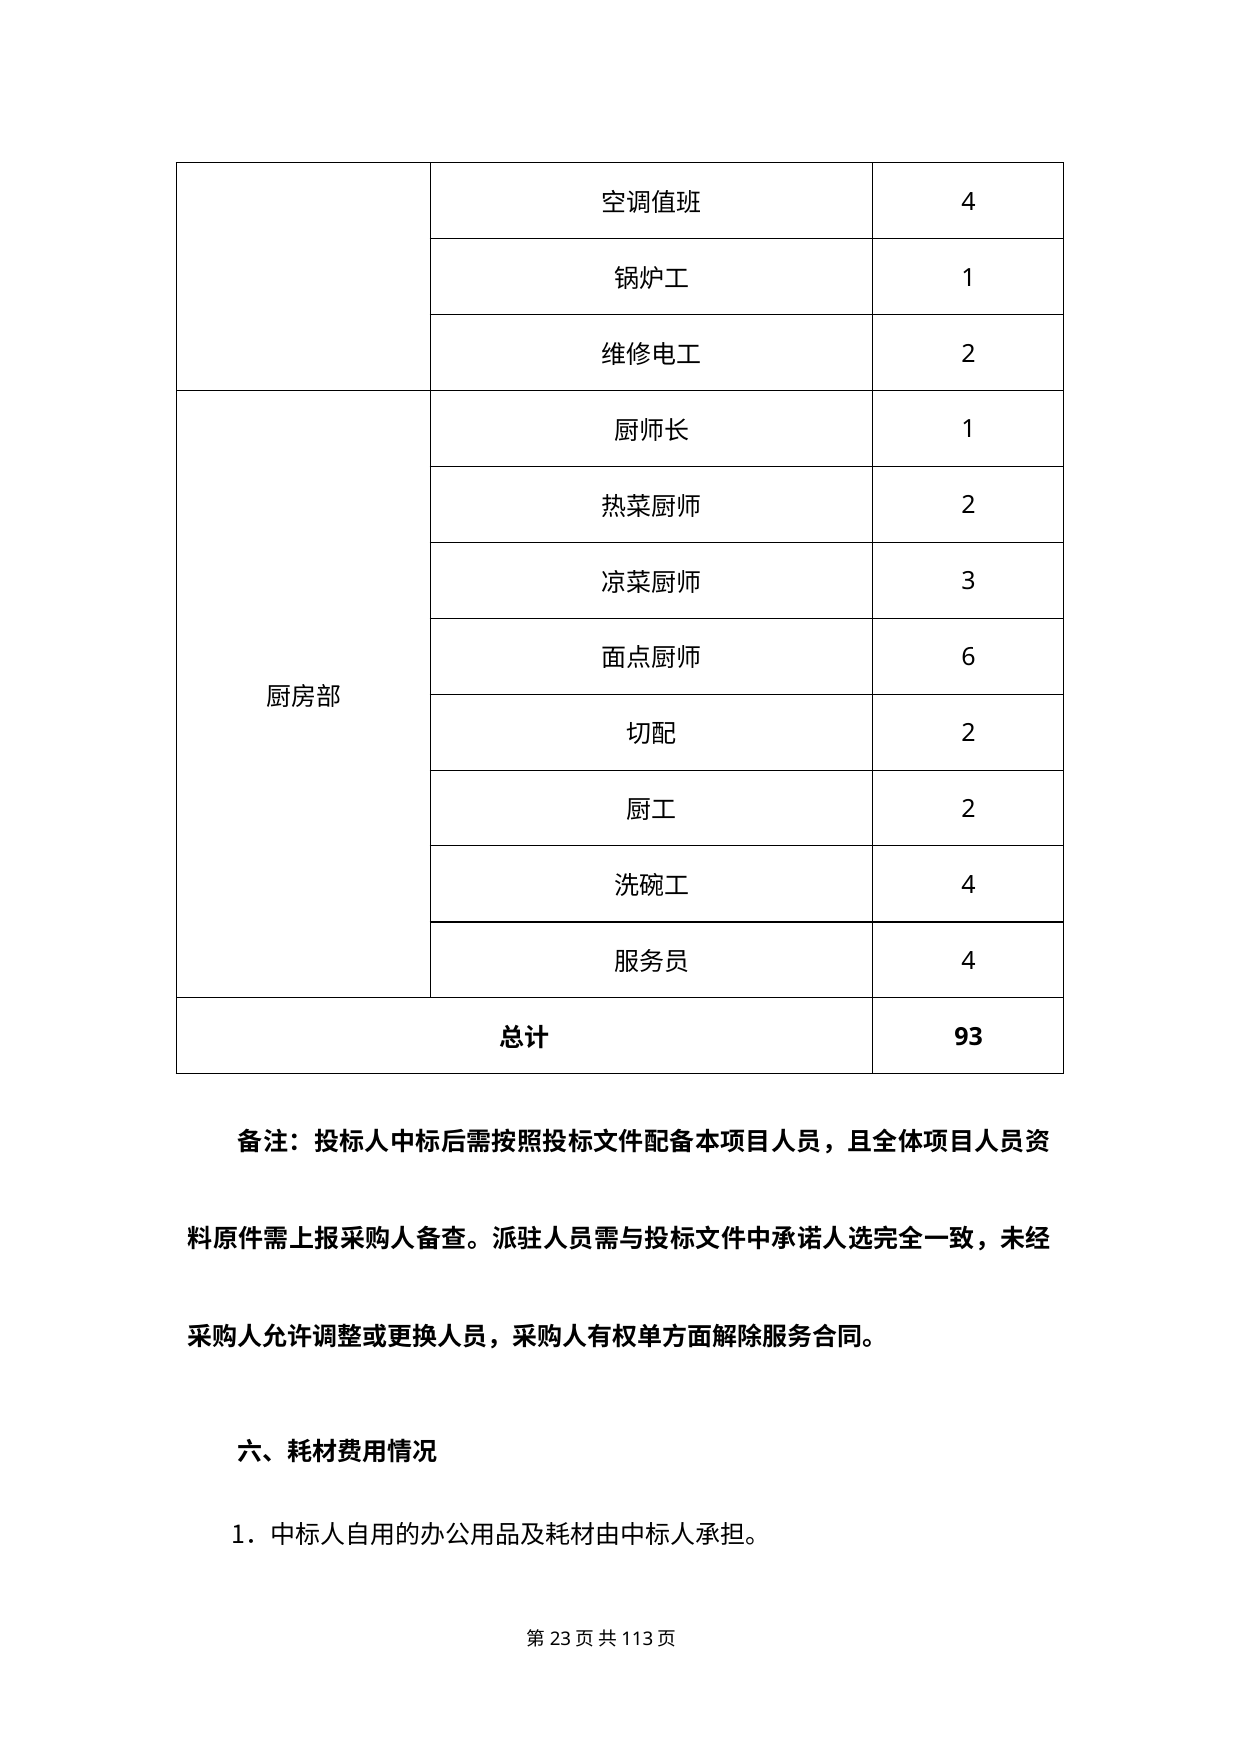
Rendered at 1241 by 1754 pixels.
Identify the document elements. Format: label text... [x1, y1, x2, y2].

table_cell 凉菜厨师 [431, 543, 872, 618]
table_cell 维修电工 [431, 315, 872, 390]
table_cell 1 [873, 391, 1063, 466]
table_cell 93 [873, 998, 1063, 1073]
table_cell 厨房部 [177, 391, 430, 997]
table_cell 2 [873, 695, 1063, 769]
text 备注：投标人中标后需按照投标文件配备本项目人员，且全体项目人员资料原件需上报采购人备查。派驻人员需与投标文件中承诺人选完全一致，未经采购人允许调整或更换人员，采购人有权单方面解除服务合同。 [187, 1107, 1053, 1367]
table_cell 2 [873, 315, 1063, 390]
table_cell 空调值班 [431, 163, 872, 238]
table_cell 面点厨师 [431, 619, 872, 693]
table_cell 1 [873, 239, 1063, 314]
table_cell 4 [873, 923, 1063, 997]
table_cell 热菜厨师 [431, 467, 872, 542]
table_cell 厨工 [431, 771, 872, 845]
table_cell 厨师长 [431, 391, 872, 466]
table_cell 2 [873, 467, 1063, 542]
table_cell 锅炉工 [431, 239, 872, 314]
table_cell 4 [873, 846, 1063, 921]
table_cell 服务员 [431, 923, 872, 997]
table_cell 6 [873, 619, 1063, 693]
text 六、耗材费用情况 [187, 1417, 1053, 1482]
table_cell 4 [873, 163, 1063, 238]
table_cell 洗碗工 [431, 846, 872, 921]
text 1．中标人自用的办公用品及耗材由中标人承担。 [187, 1501, 1053, 1566]
table_cell 总计 [177, 998, 872, 1073]
table_cell 2 [873, 771, 1063, 845]
table_cell 切配 [431, 695, 872, 769]
table_cell 3 [873, 543, 1063, 618]
